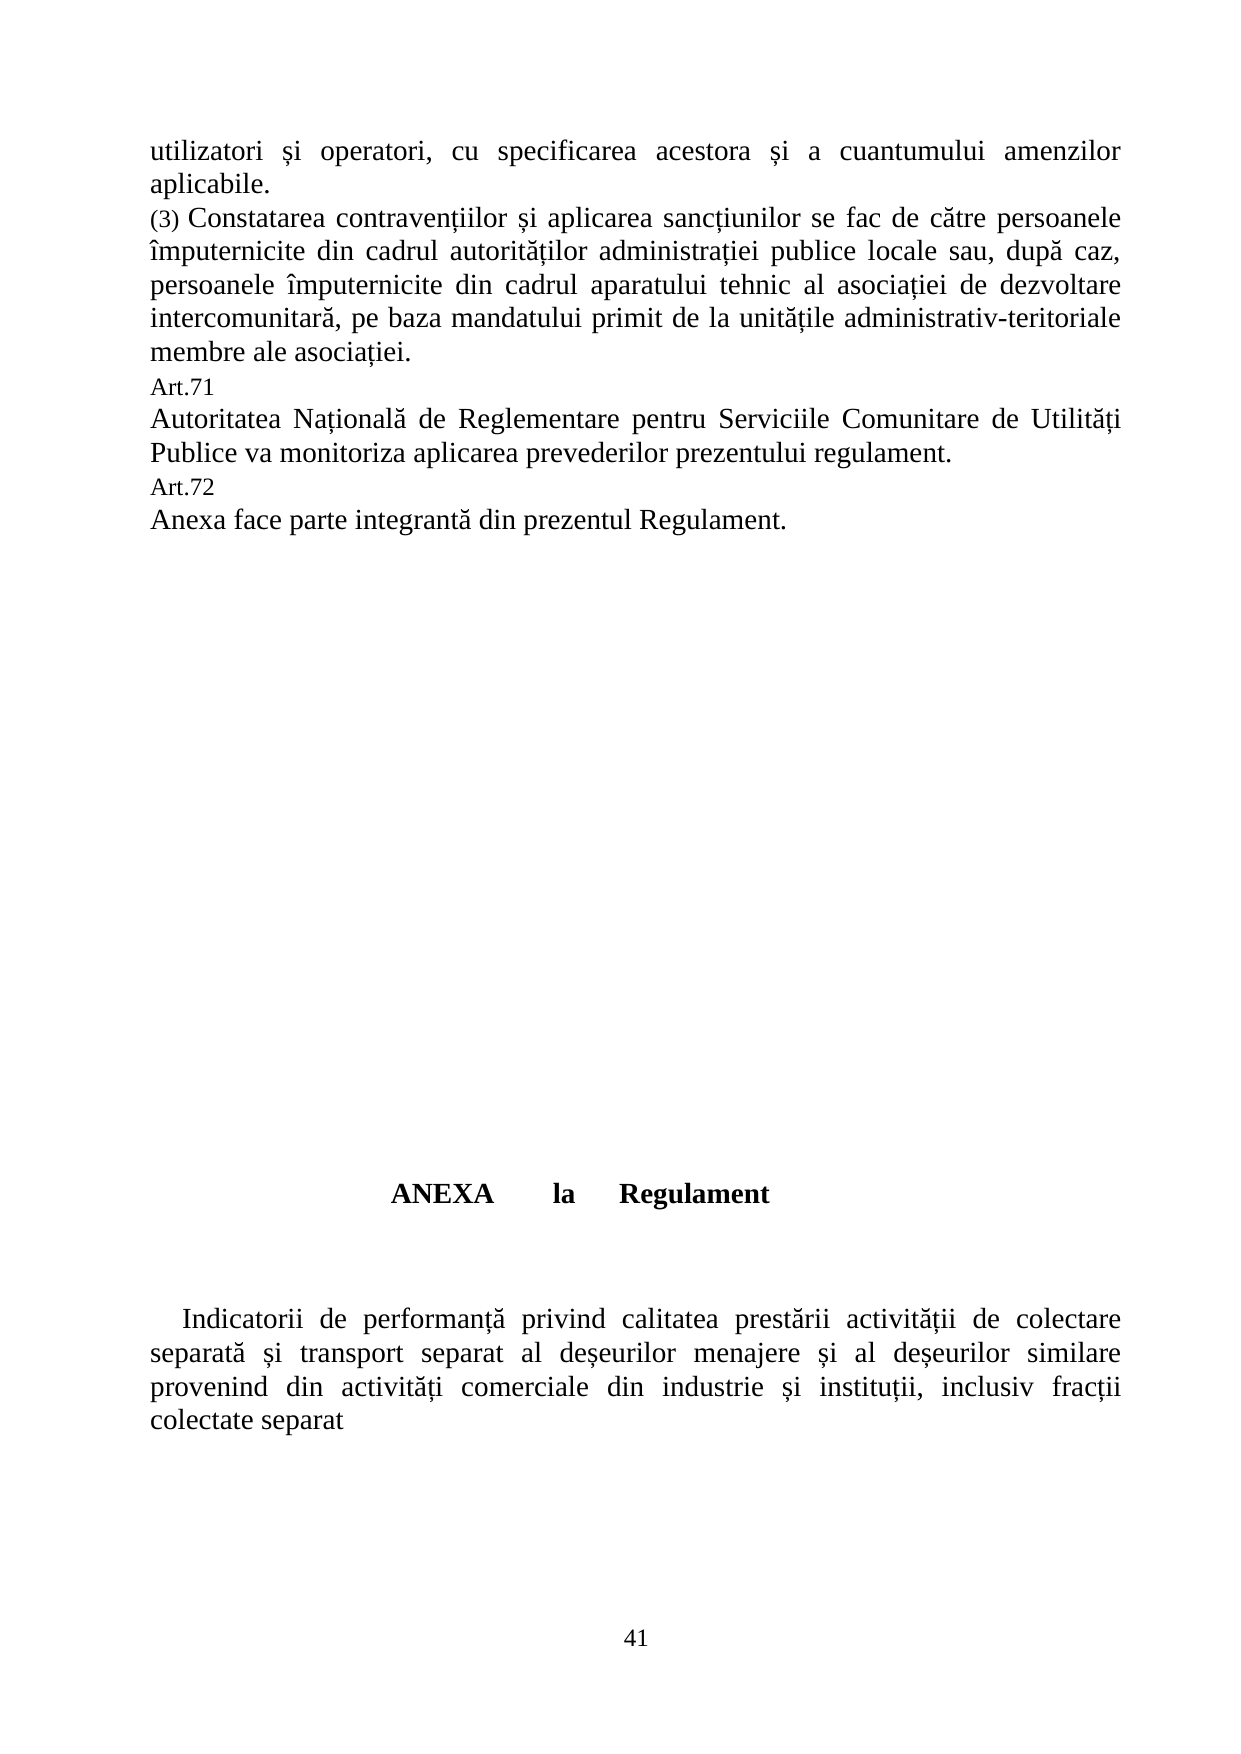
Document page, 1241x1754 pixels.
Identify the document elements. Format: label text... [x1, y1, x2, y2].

list Constatarea contravențiilor și aplicarea sancțiunilor se fac de către persoanele împuternicite din cadrul autorităților administrației publice locale sau, după caz, persoanele împuternicite din cadrul aparatului tehnic al asociației de dezvoltare intercomunitară, pe baza mandatului primit de la unitățile administrativ-teritoriale membre ale asociației. [150, 200, 1122, 368]
text Anexa face parte integrantă din prezentul Regulament. [150, 502, 1122, 535]
text Indicatorii de performanță privind calitatea prestării activității de colectare separată și transport separat al deșeurilor menajere și al deșeurilor similare provenind din activități comerciale din industrie și instituții, inclusiv fracții colectate separat [150, 1302, 1122, 1436]
text ANEXA la Regulament [150, 1176, 1122, 1209]
text Autoritatea Națională de Reglementare pentru Serviciile Comunitare de Utilități Publice va monitoriza aplicarea prevederilor prezentului regulament. [150, 401, 1122, 468]
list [150, 133, 1122, 200]
